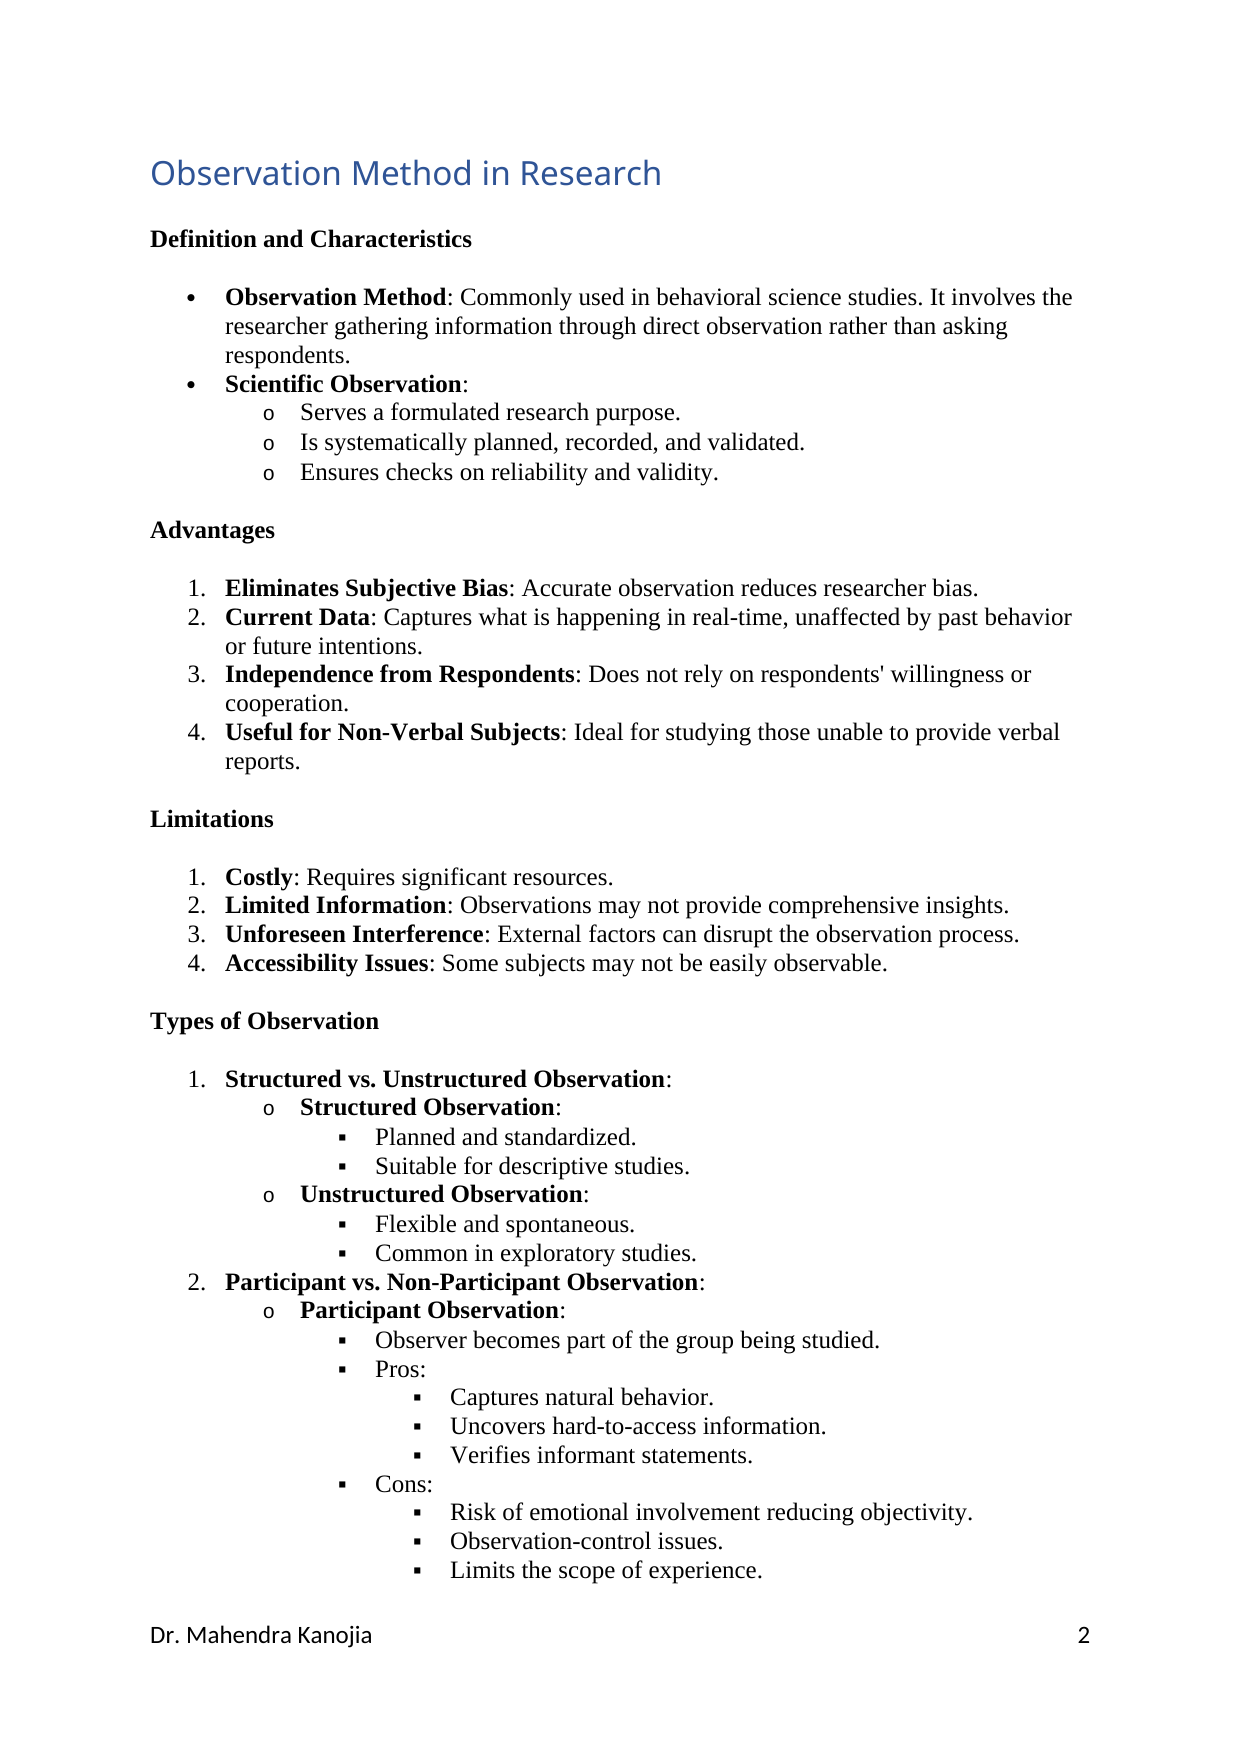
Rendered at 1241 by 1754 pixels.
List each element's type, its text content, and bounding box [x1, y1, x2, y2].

list Structured vs. Unstructured Observation: [187, 1064, 1090, 1092]
list Observation-control issues. [412, 1526, 1090, 1555]
text Advantages [150, 515, 1090, 544]
list Costly: Requires significant resources. [187, 862, 1090, 890]
list Participant Observation: [262, 1295, 1090, 1325]
list Planned and standardized. [337, 1122, 1090, 1151]
list Serves a formulated research purpose. [262, 397, 1090, 427]
list Cons: [337, 1469, 1090, 1497]
list Risk of emotional involvement reducing objectivity. [412, 1497, 1090, 1526]
list Suitable for descriptive studies. [337, 1151, 1090, 1179]
text Limitations [150, 804, 1090, 832]
list Pros: [337, 1354, 1090, 1382]
list Accessibility Issues: Some subjects may not be easily observable. [187, 948, 1090, 977]
list Observation Method: Commonly used in behavioral science studies. It involves the researcher gathering information through direct observation rather than asking respondents. [187, 282, 1090, 369]
list Ensures checks on reliability and validity. [262, 457, 1090, 486]
list Limited Information: Observations may not provide comprehensive insights. [187, 890, 1090, 919]
list Useful for Non-Verbal Subjects: Ideal for studying those unable to provide verbal reports. [187, 717, 1090, 774]
list Verifies informant statements. [412, 1440, 1090, 1469]
text Definition and Characteristics [150, 224, 1090, 253]
text Types of Observation [150, 1006, 1090, 1034]
list Unstructured Observation: [262, 1179, 1090, 1209]
list Independence from Respondents: Does not rely on respondents' willingness or cooperation. [187, 659, 1090, 717]
list Structured Observation: [262, 1092, 1090, 1122]
list Scientific Observation: [187, 369, 1090, 397]
list Observer becomes part of the group being studied. [337, 1325, 1090, 1354]
list Eliminates Subjective Bias: Accurate observation reduces researcher bias. [187, 573, 1090, 602]
list Unforeseen Interference: External factors can disrupt the observation process. [187, 919, 1090, 948]
list Captures natural behavior. [412, 1382, 1090, 1411]
subtitle Observation Method in Research [150, 150, 1090, 195]
list Limits the scope of experience. [412, 1555, 1090, 1584]
list Common in exploratory studies. [337, 1238, 1090, 1267]
list Flexible and spontaneous. [337, 1209, 1090, 1238]
list Current Data: Captures what is happening in real-time, unaffected by past behavior or future intentions. [187, 602, 1090, 659]
list Participant vs. Non-Participant Observation: [187, 1267, 1090, 1295]
list Is systematically planned, recorded, and validated. [262, 427, 1090, 457]
list Uncovers hard-to-access information. [412, 1411, 1090, 1440]
